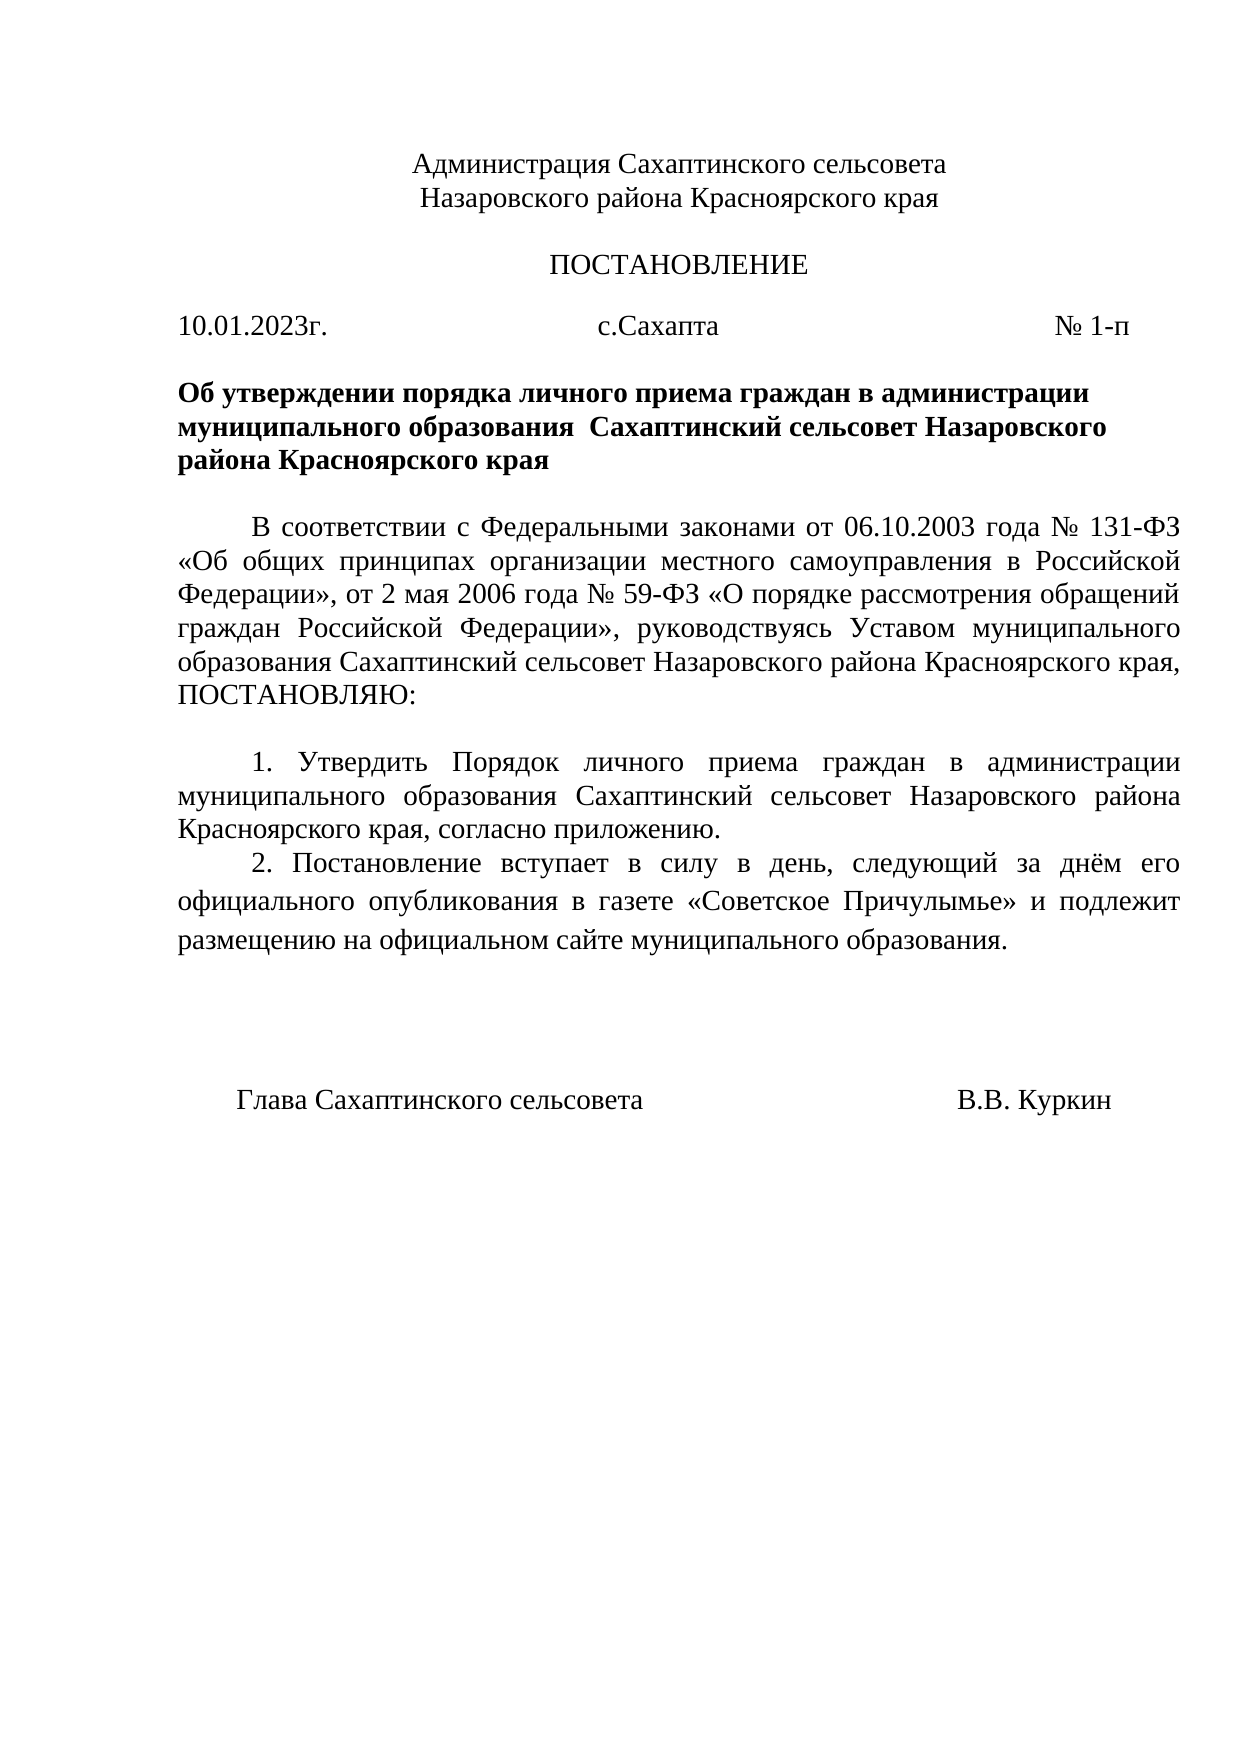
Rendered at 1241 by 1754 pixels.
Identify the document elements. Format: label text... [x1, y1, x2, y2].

title 10.01.2023г. с.Сахапта № 1-п [177, 308, 1181, 342]
text В соответствии с Федеральными законами от 06.10.2003 года № 131-ФЗ «Об общих принципах организации местного самоуправления в Российской Федерации», от 2 мая 2006 года № 59-ФЗ «О порядке рассмотрения обращений граждан Российской Федерации», руководствуясь Уставом муниципального образования Сахаптинский сельсовет Назаровского района Красноярского края, ПОСТАНОВЛЯЮ: [177, 509, 1181, 711]
text Назаровского района Красноярского края [177, 180, 1181, 213]
text 2. Постановление вступает в силу в день, следующий за днём его официального опубликования в газете «Советское Причулымье» и подлежит размещению на официальном сайте муниципального образования. [177, 845, 1181, 956]
title муниципального образования Сахаптинский сельсовет Назаровского района Красноярского края [177, 409, 1181, 476]
text Администрация Сахаптинского сельсовета [177, 146, 1181, 180]
text 1. Утвердить Порядок личного приема граждан в администрации муниципального образования Сахаптинский сельсовет Назаровского района Красноярского края, согласно приложению. [177, 744, 1181, 845]
text Глава Сахаптинского сельсовета В.В. Куркин [177, 1082, 1181, 1116]
text ПОСТАНОВЛЕНИЕ [177, 247, 1181, 280]
title Об утверждении порядка личного приема граждан в администрации [177, 375, 1181, 409]
